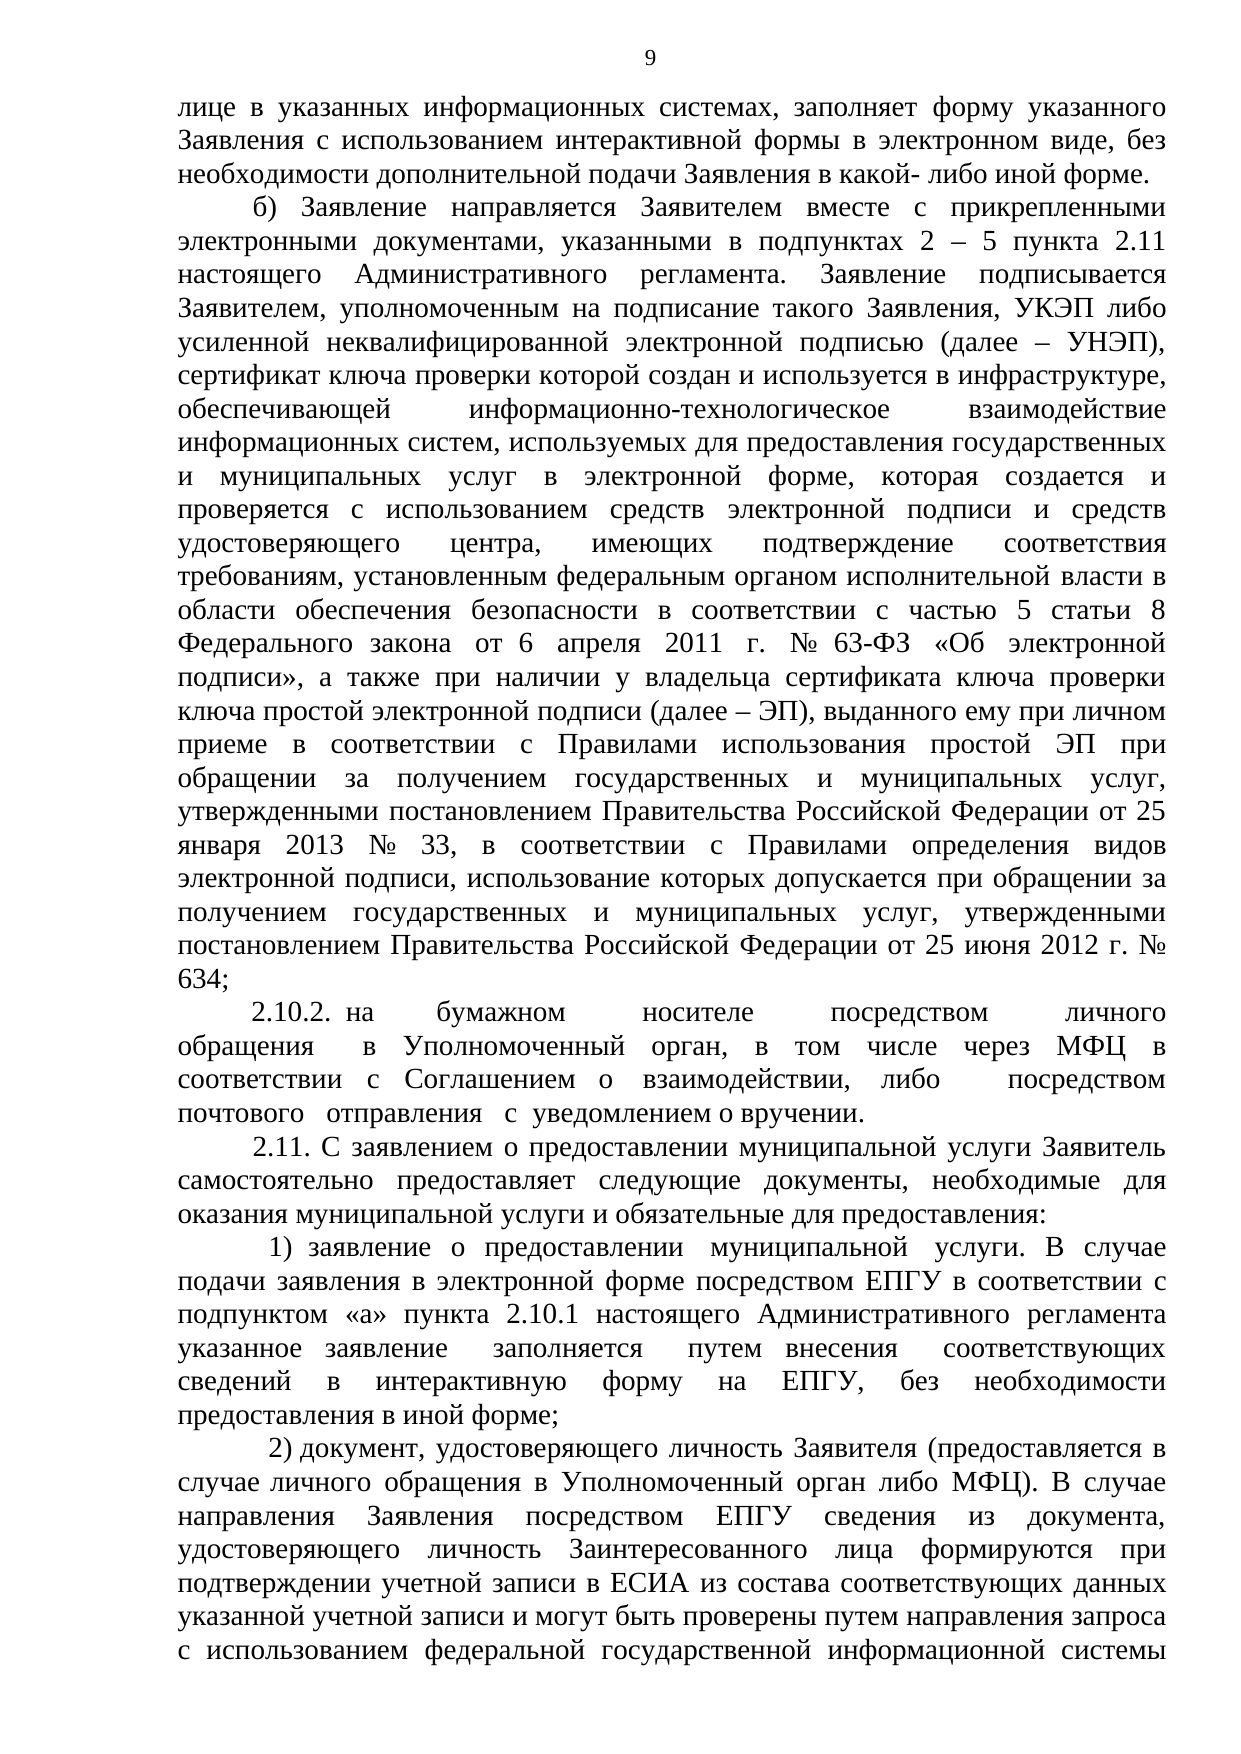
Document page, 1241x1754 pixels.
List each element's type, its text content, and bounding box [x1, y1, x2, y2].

text 2.11. С заявлением о предоставлении муниципальной услуги Заявитель самостоятельно предоставляет следующие документы, необходимые для оказания муниципальной услуги и обязательные для предоставления: [177, 1129, 1166, 1229]
text б) Заявление направляется Заявителем вместе с прикрепленными электронными документами, указанными в подпунктах 2 – 5 пункта 2.11 настоящего Административного регламента. Заявление подписывается Заявителем, уполномоченным на подписание такого Заявления, УКЭП либо усиленной неквалифицированной электронной подписью (далее – УНЭП), сертификат ключа проверки которой создан и используется в инфраструктуре, обеспечивающей информационно-технологическое взаимодействие информационных систем, используемых для предоставления государственных и муниципальных услуг в электронной форме, которая создается и проверяется с использованием средств электронной подписи и средств удостоверяющего центра, имеющих подтверждение соответствия требованиям, установленным федеральным органом исполнительной власти в области обеспечения безопасности в соответствии с частью 5 статьи 8 Федерального закона от 6 апреля 2011 г. № 63-ФЗ «Об электронной подписи», а также при наличии у владельца сертификата ключа проверки ключа простой электронной подписи (далее – ЭП), выданного ему при личном приеме в соответствии с Правилами использования простой ЭП при обращении за получением государственных и муниципальных услуг, утвержденными постановлением Правительства Российской Федерации от 25 января 2013 № 33, в соответствии с Правилами определения видов электронной подписи, использование которых допускается при обращении за получением государственных и муниципальных услуг, утвержденными постановлением Правительства Российской Федерации от 25 июня 2012 г. № 634; [177, 189, 1166, 994]
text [177, 89, 1166, 189]
list заявление о предоставлении муниципальной услуги. В случае подачи заявления в электронной форме посредством ЕПГУ в соответствии с подпунктом «а» пункта 2.10.1 настоящего Административного регламента указанное заявление заполняется путем внесения соответствующих сведений в интерактивную форму на ЕПГУ, без необходимости предоставления в иной форме; [177, 1229, 1166, 1431]
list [177, 1431, 1166, 1665]
text 2.10.2. на бумажном носителе посредством личного обращения в Уполномоченный орган, в том числе через МФЦ в соответствии с Соглашением о взаимодействии, либо посредством почтового отправления с уведомлением о вручении. [177, 994, 1166, 1129]
